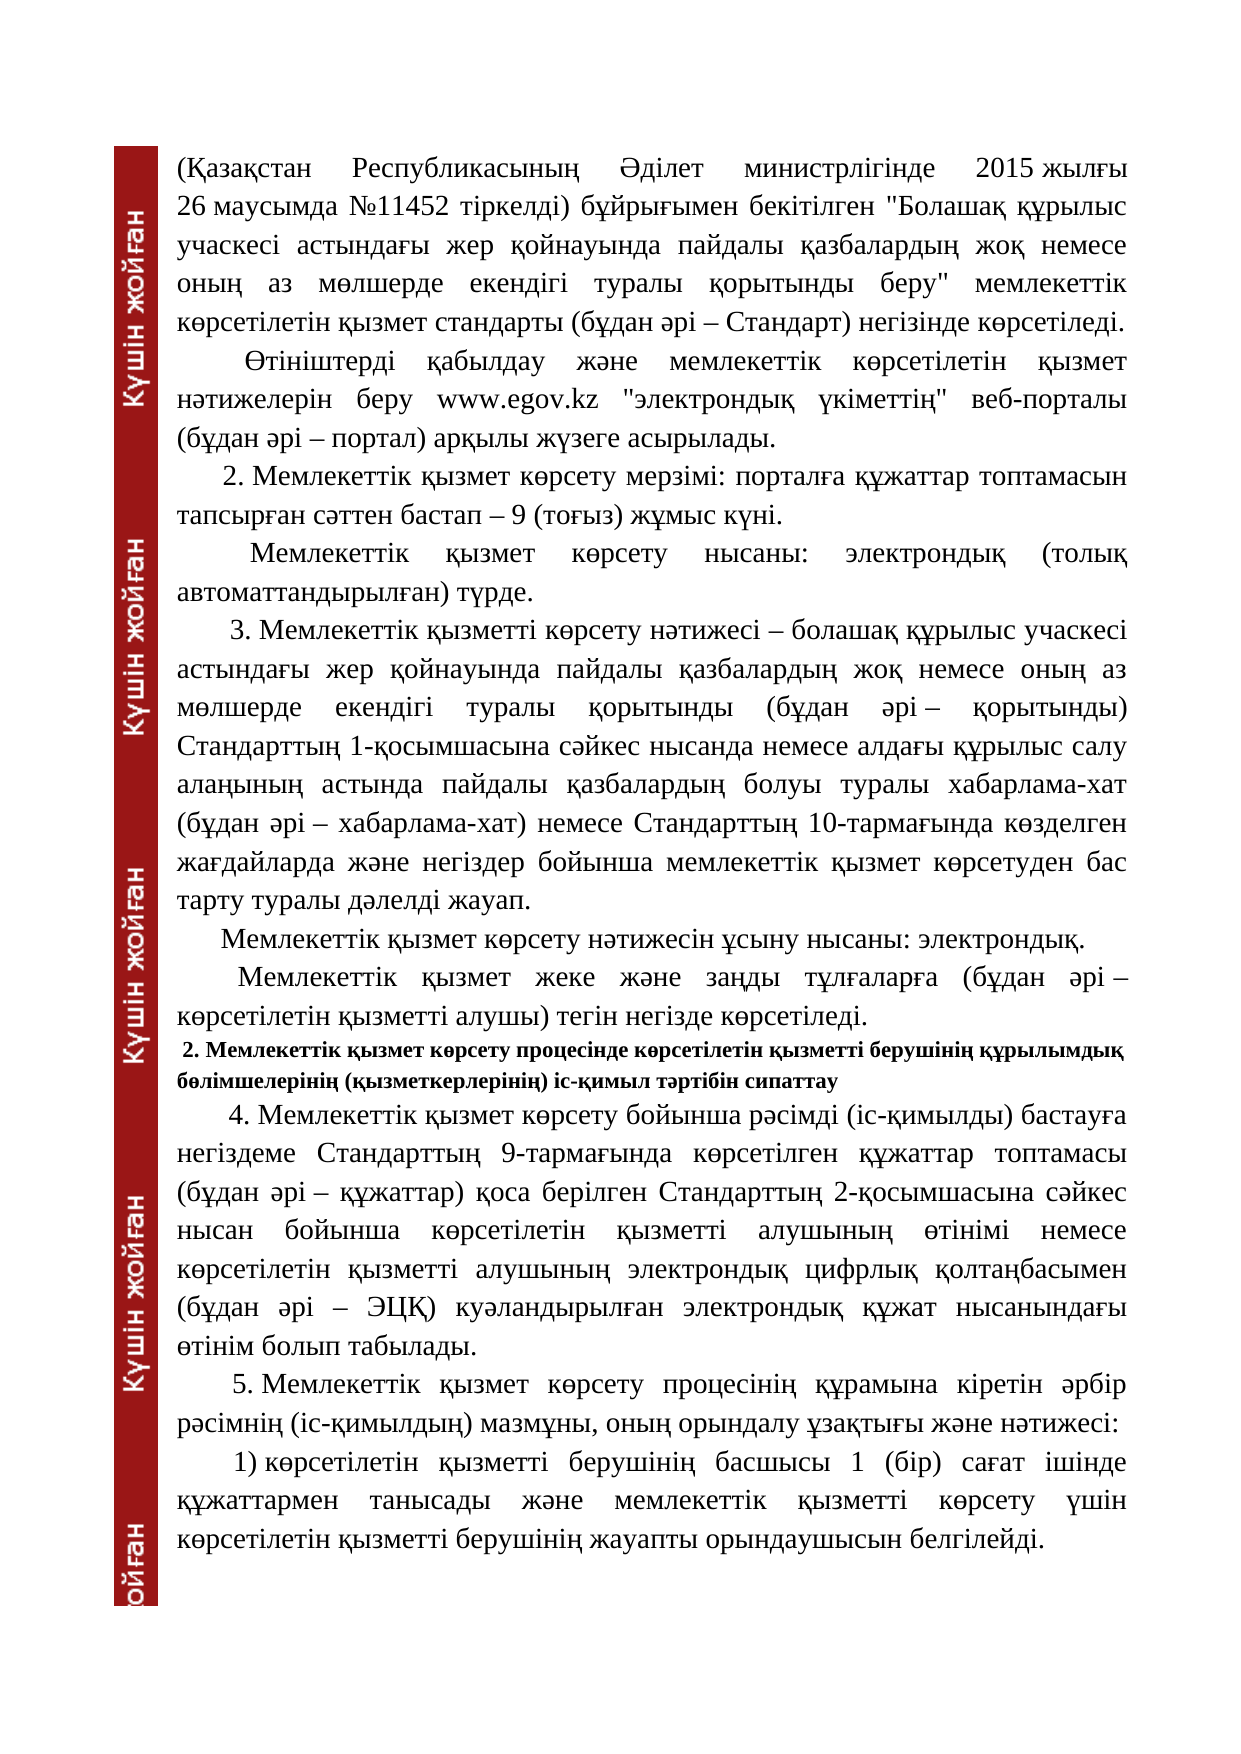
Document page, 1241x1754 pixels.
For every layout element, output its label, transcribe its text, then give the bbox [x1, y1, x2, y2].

text 2. Мемлекеттік қызмет көрсету мерзімі: порталға құжаттар топтамасын тапсырған сәттен бастап – 9 (тоғыз) жұмыс күні. [112, 458, 1128, 530]
picture [114, 1362, 158, 1367]
picture [114, 530, 158, 535]
picture [114, 607, 158, 612]
text Мемлекеттік қызмет көрсету нәтижесін ұсыну нысаны: электрондық. [112, 921, 1128, 954]
text Мемлекеттік қызмет жеке және заңды тұлғаларға (бұдан әрі – көрсетілетін қызметті алушы) тегін негізде көрсетіледі. [112, 959, 1128, 1031]
text Мемлекеттік қызмет көрсету нысаны: электрондық (толық автоматтандырылған) түрде. [112, 535, 1128, 607]
picture [114, 338, 158, 343]
picture [114, 1554, 158, 1606]
text 5. Мемлекеттік қызмет көрсету процесінің құрамына кіретін әрбір рәсімнің (іс-қимылдың) мазмұны, оның орындалу ұзақтығы және нәтижесі: [112, 1367, 1128, 1439]
text 4. Мемлекеттік қызмет көрсету бойынша рәсімді (іс-қимылды) бастауға негіздеме Стандарттың 9-тармағында көрсетілген құжаттар топтамасы (бұдан әрі – құжаттар) қоса берілген Стандарттың 2-қосымшасына сәйкес нысан бойынша көрсетiлетiн қызметті алушының өтiнiмі немесе көрсетiлетiн қызметті алушының электрондық цифрлық қолтаңбасымен (бұдан әрi – ЭЦҚ) куәландырылған электрондық құжат нысанындағы өтінім болып табылады. [112, 1097, 1128, 1362]
picture [114, 146, 158, 150]
text 3. Мемлекеттік қызметті көрсету нәтижесі – болашақ құрылыс учаскесі астындағы жер қойнауында пайдалы қазбалардың жоқ немесе оның аз мөлшерде екендігі туралы қорытынды (бұдан әрі – қорытынды) Стандарттың 1-қосымшасына сәйкес нысанда немесе алдағы құрылыс салу алаңының астында пайдалы қазбалардың болуы туралы хабарлама-хат (бұдан әрі – хабарлама-хат) немесе Стандарттың 10-тармағында көзделген жағдайларда және негіздер бойынша мемлекеттік қызмет көрсетуден бас тарту туралы дәлелді жауап. [112, 612, 1128, 916]
text 2. Мемлекеттік қызмет көрсету процесінде көрсетілетін қызметті берушінің құрылымдық бөлімшелерінің (қызметкерлерінің) іс-қимыл тәртібін сипаттау [112, 1036, 1128, 1093]
text Өтініштерді қабылдау және мемлекеттік көрсетілетін қызмет нәтижелерін беру www.egov.kz "электрондық үкiметтің" веб-порталы (бұдан әрi – портал) арқылы жүзеге асырылады. [112, 343, 1128, 453]
picture [114, 954, 158, 959]
picture [114, 1093, 158, 1097]
picture [114, 1031, 158, 1036]
text 1) көрсетілетін қызметті берушінің басшысы 1 (бір) сағат ішінде құжаттармен танысады және мемлекеттік қызметті көрсету үшін көрсетілетін қызметті берушінің жауапты орындаушысын белгілейді. [112, 1444, 1128, 1554]
picture [114, 453, 158, 458]
picture [114, 1439, 158, 1444]
picture [114, 916, 158, 921]
